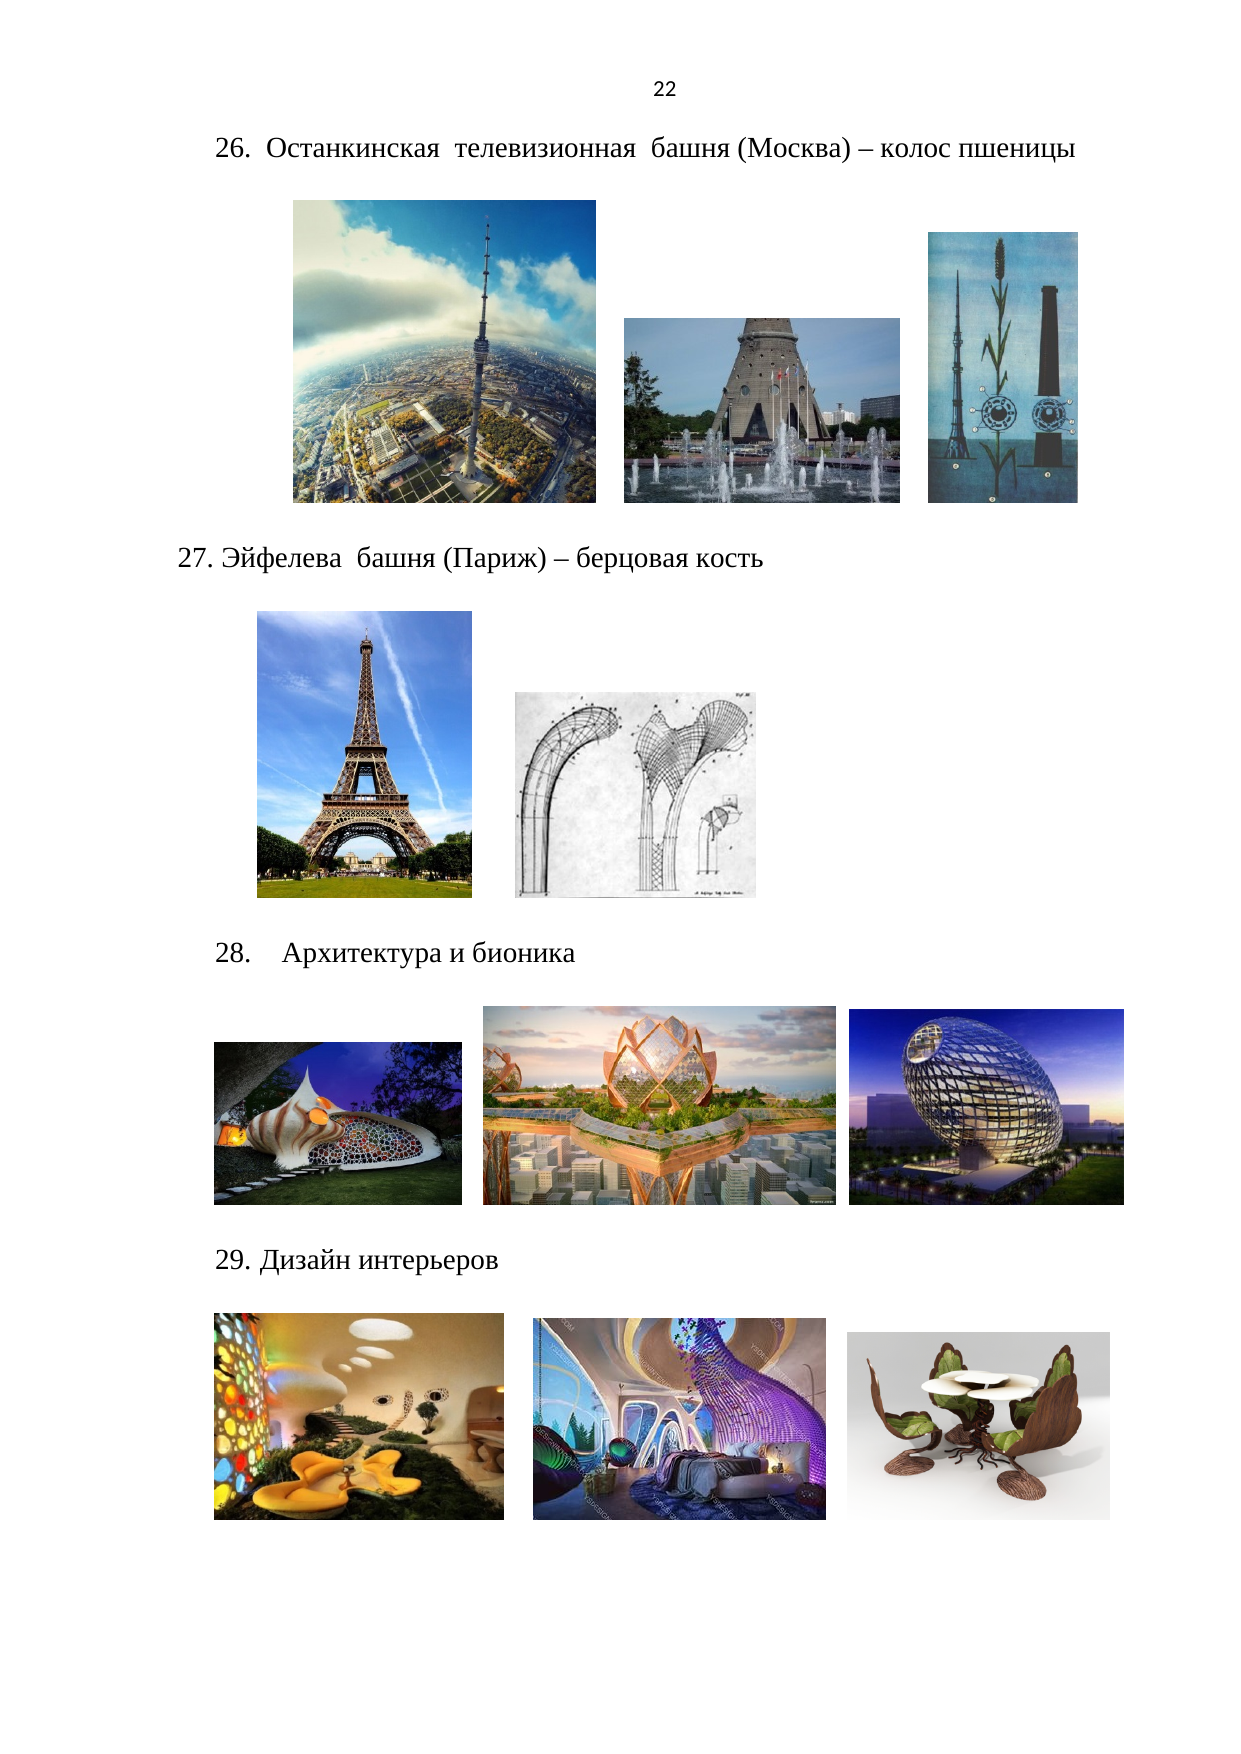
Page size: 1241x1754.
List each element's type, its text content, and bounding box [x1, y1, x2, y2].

picture [515, 692, 756, 898]
picture [293, 200, 596, 503]
list Дизайн интерьеров [215, 1242, 1152, 1276]
text 26. Останкинская телевизионная башня (Москва) – колос пшеницы [215, 130, 1152, 163]
picture [849, 1009, 1124, 1205]
picture [257, 611, 472, 898]
picture [928, 232, 1078, 503]
picture [624, 318, 900, 503]
text 27. Эйфелева башня (Париж) – берцовая кость [177, 540, 1152, 574]
picture [483, 1006, 836, 1205]
picture [214, 1042, 462, 1205]
picture [214, 1313, 504, 1520]
picture [847, 1332, 1110, 1520]
list Архитектура и бионика [215, 935, 1152, 969]
picture [533, 1318, 826, 1520]
